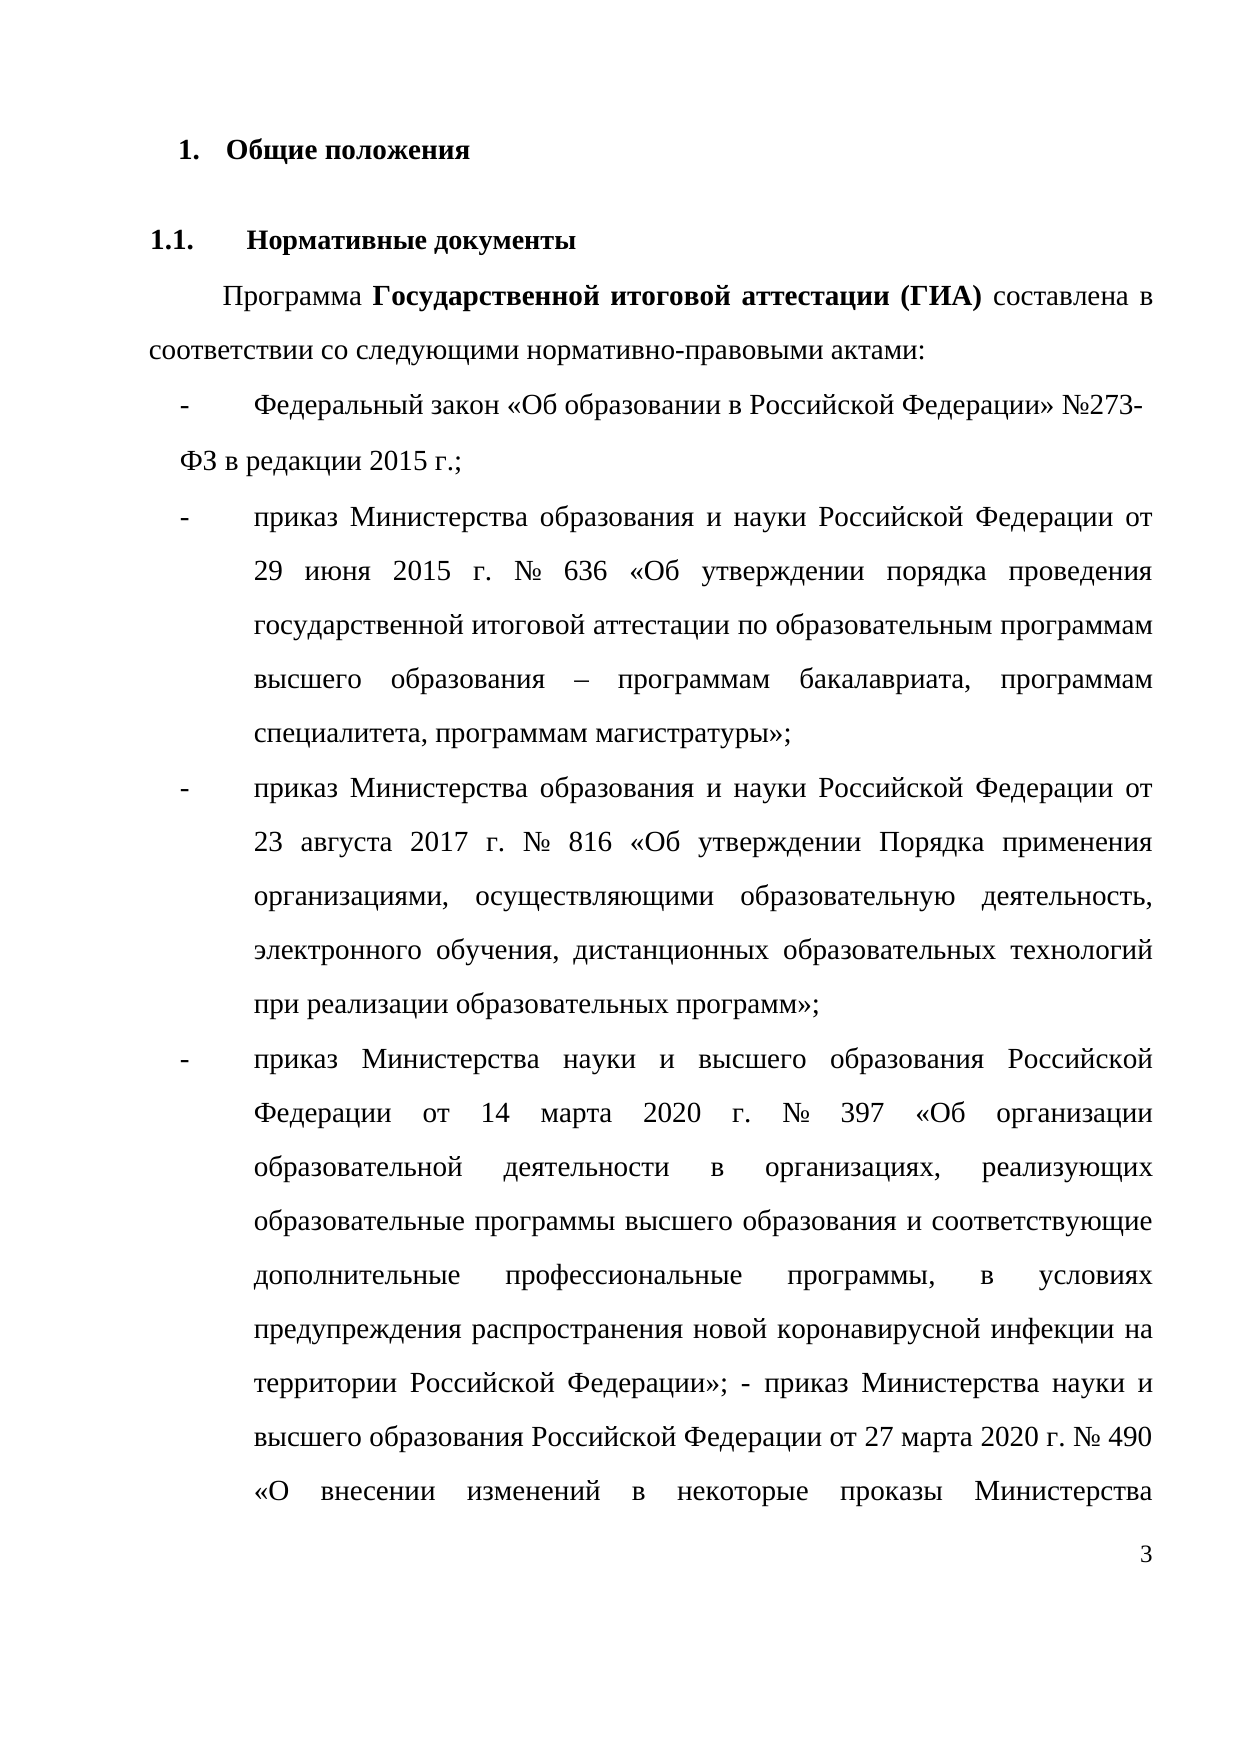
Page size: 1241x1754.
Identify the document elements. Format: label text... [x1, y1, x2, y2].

list Федеральный закон «Об образовании в Российской Федерации» №273- [179, 387, 1153, 421]
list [179, 1041, 1153, 1507]
list приказ Министерства образования и науки Российской Федерации от 29 июня 2015 г. № 636 «Об утверждении порядка проведения государственной итоговой аттестации по образовательным программам высшего образования – программам бакалавриата, программам специалитета, программам магистратуры»; [179, 499, 1153, 748]
text Программа Государственной итоговой аттестации (ГИА) составлена в соответствии со следующими нормативно-правовыми актами: [148, 278, 1153, 365]
text ФЗ в редакции 2015 г.; [179, 443, 1153, 477]
list приказ Министерства образования и науки Российской Федерации от 23 августа 2017 г. № 816 «Об утверждении Порядка применения организациями, осуществляющими образовательную деятельность, электронного обучения, дистанционных образовательных технологий при реализации образовательных программ»; [179, 770, 1153, 1020]
text 1.1. Нормативные документы [150, 222, 1153, 256]
list Общие положения [178, 132, 1153, 166]
